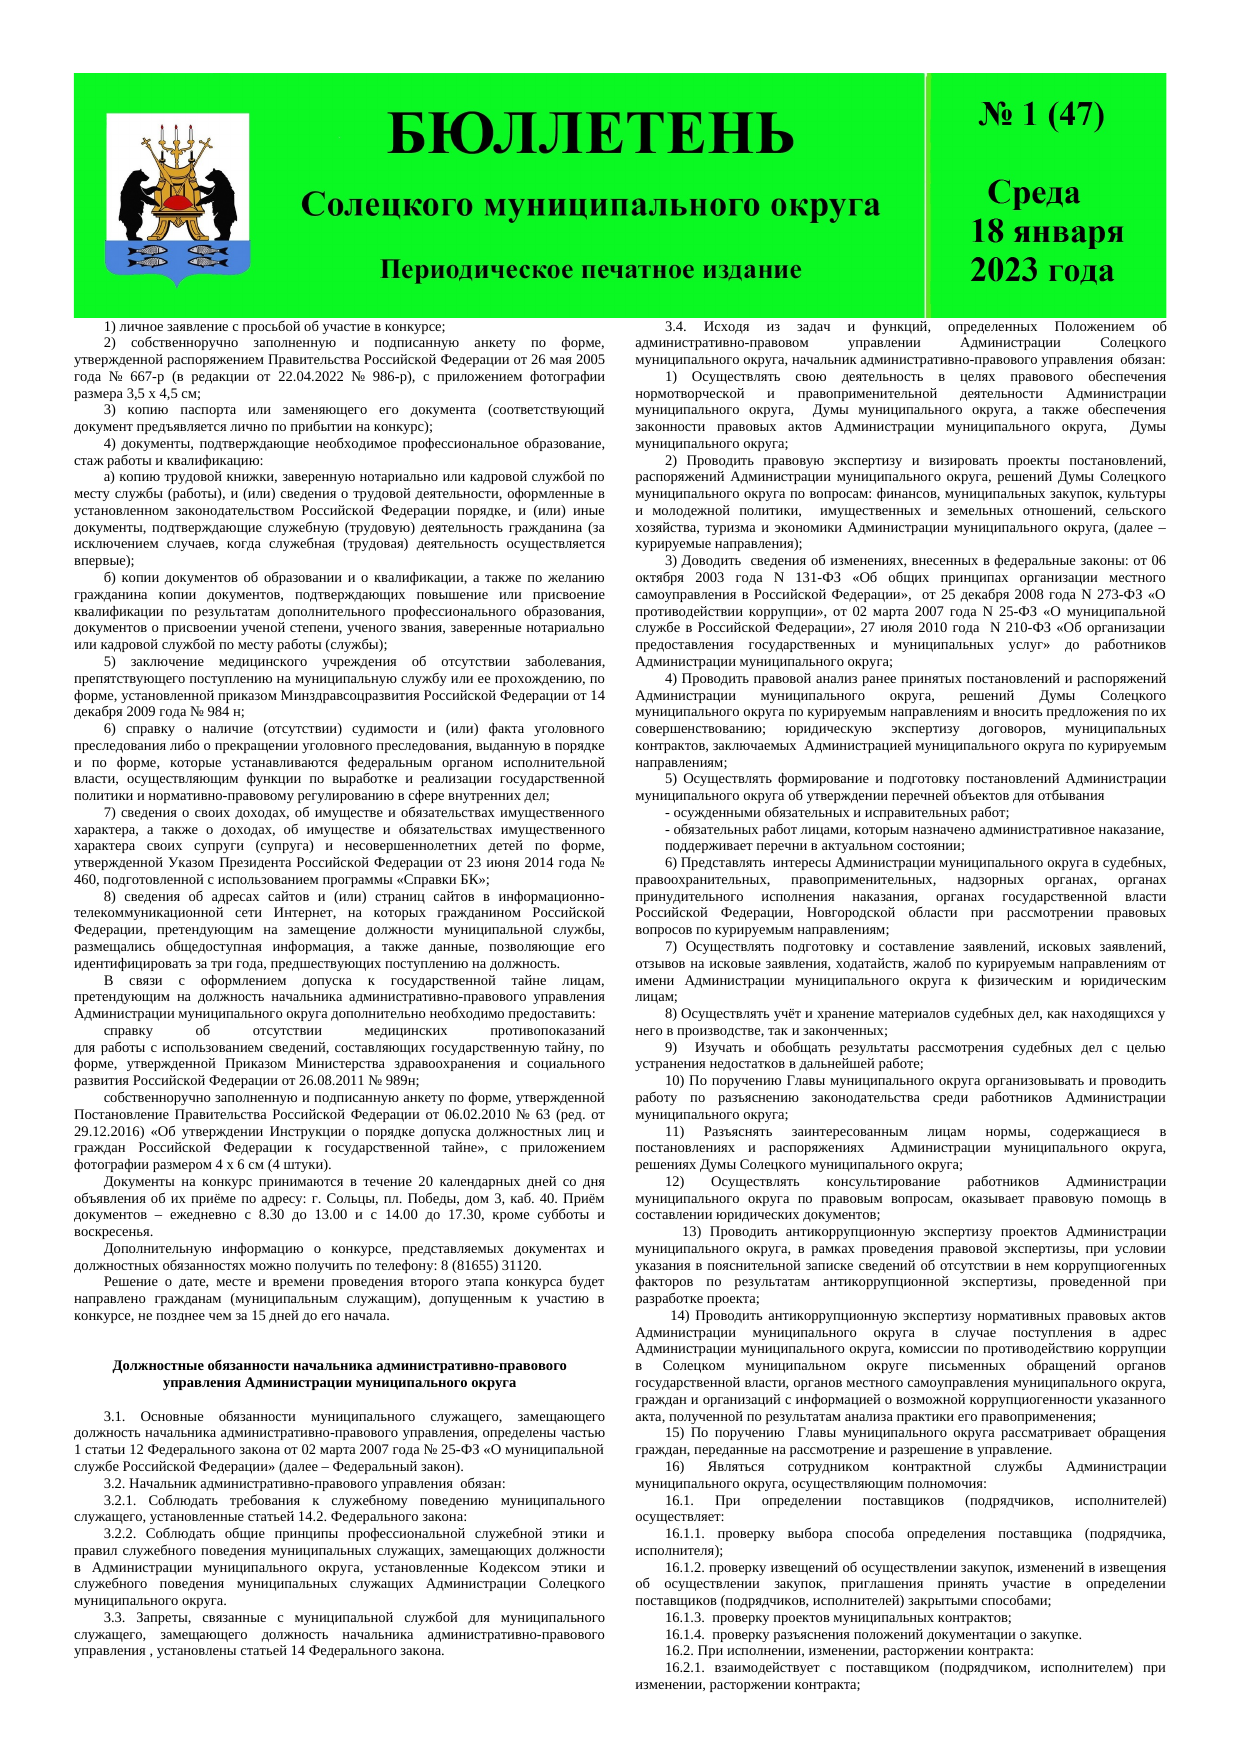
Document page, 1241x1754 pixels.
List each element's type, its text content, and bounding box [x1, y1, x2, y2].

text 14) Проводить антикоррупционную экспертизу нормативных правовых актов Администрации муниципального округа в случае поступления в адрес Администрации муниципального округа, комиссии по противодействию коррупции в Солецком муниципальном округе письменных обращений органов государственной власти, органов местного самоуправления муниципального округа, граждан и организаций с информацией о возможной коррупциогенности указанного акта, полученной по результатам анализа практики его правоприменения; [635, 1307, 1167, 1424]
text 1) Осуществлять свою деятельность в целях правового обеспечения нормотворческой и правоприменительной деятельности Администрации муниципального округа, Думы муниципального округа, а также обеспечения законности правовых актов Администрации муниципального округа, Думы муниципального округа; [635, 368, 1167, 451]
text 16.1.1. проверку выбора способа определения поставщика (подрядчика, исполнителя); [635, 1525, 1167, 1558]
text 3.2. Начальник административно-правового управления обязан: [74, 1474, 605, 1491]
text 3.2.1. Соблюдать требования к служебному поведению муниципального служащего, установленные статьей 14.2. Федерального закона: [74, 1491, 605, 1525]
text 16) Являться сотрудником контрактной службы Администрации муниципального округа, осуществляющим полномочия: [635, 1458, 1167, 1491]
text 3) Доводить сведения об изменениях, внесенных в федеральные законы: от 06 октября 2003 года N 131-ФЗ «Об общих принципах организации местного самоуправления в Российской Федерации», от 25 декабря 2008 года N 273-ФЗ «О противодействии коррупции», от 02 марта 2007 года N 25-ФЗ «О муниципальной службе в Российской Федерации», 27 июля 2010 года N 210-ФЗ «Об организации предоставления государственных и муниципальных услуг» до работников Администрации муниципального округа; [635, 552, 1167, 669]
text 6) Представлять интересы Администрации муниципального округа в судебных, правоохранительных, правоприменительных, надзорных органах, органах принудительного исполнения наказания, органах государственной власти Российской Федерации, Новгородской области при рассмотрении правовых вопросов по курируемым направлениям; [635, 854, 1167, 938]
text 7) сведения о своих доходах, об имуществе и обязательствах имущественного характера, а также о доходах, об имуществе и обязательствах имущественного характера своих супруги (супруга) и несовершеннолетних детей по форме, утвержденной Указом Президента Российской Федерации от 23 июня 2014 года № 460, подготовленной с использованием программы «Справки БК»; [74, 804, 605, 887]
text 7) Осуществлять подготовку и составление заявлений, исковых заявлений, отзывов на исковые заявления, ходатайств, жалоб по курируемым направлениям от имени Администрации муниципального округа к физическим и юридическим лицам; [635, 938, 1167, 1005]
text 6) справку о наличие (отсутствии) судимости и (или) факта уголовного преследования либо о прекращении уголовного преследования, выданную в порядке и по форме, которые устанавливаются федеральным органом исполнительной власти, осуществляющим функции по выработке и реализации государственной политики и нормативно-правовому регулированию в сфере внутренних дел; [74, 720, 605, 804]
text 3.1. Основные обязанности муниципального служащего, замещающего должность начальника административно-правового управления, определены частью 1 статьи 12 Федерального закона от 02 марта 2007 года № 25-ФЗ «О муниципальной службе Российской Федерации» (далее – Федеральный закон). [74, 1407, 605, 1474]
text 11) Разъяснять заинтересованным лицам нормы, содержащиеся в постановлениях и распоряжениях Администрации муниципального округа, решениях Думы Солецкого муниципального округа; [635, 1122, 1167, 1173]
text Документы на конкурс принимаются в течение 20 календарных дней со дня объявления об их приёме по адресу: г. Сольцы, пл. Победы, дом 3, каб. 40. Приём документов – ежедневно с 8.30 до 13.00 и с 14.00 до 17.30, кроме субботы и воскресенья. [74, 1173, 605, 1240]
text 1) личное заявление с просьбой об участие в конкурсе; [74, 318, 605, 334]
text 2) Проводить правовую экспертизу и визировать проекты постановлений, распоряжений Администрации муниципального округа, решений Думы Солецкого муниципального округа по вопросам: финансов, муниципальных закупок, культуры и молодежной политики, имущественных и земельных отношений, сельского хозяйства, туризма и экономики Администрации муниципального округа, (далее – курируемые направления); [635, 451, 1167, 552]
text 2) собственноручно заполненную и подписанную анкету по форме, утвержденной распоряжением Правительства Российской Федерации от 26 мая 2005 года № 667-р (в редакции от 22.04.2022 № 986-р), с приложением фотографии размера 3,5 х 4,5 см; [74, 334, 605, 401]
text В связи с оформлением допуска к государственной тайне лицам, претендующим на должность начальника административно-правового управления Администрации муниципального округа дополнительно необходимо предоставить: [74, 971, 605, 1022]
text б) копии документов об образовании и о квалификации, а также по желанию гражданина копии документов, подтверждающих повышение или присвоение квалификации по результатам дополнительного профессионального образования, документов о присвоении ученой степени, ученого звания, заверенные нотариально или кадровой службой по месту работы (службы); [74, 569, 605, 653]
text 16.1.4. проверку разъяснения положений документации о закупке. [635, 1625, 1167, 1642]
text - обязательных работ лицами, которым назначено административное наказание, [635, 820, 1167, 837]
text - осужденными обязательных и исправительных работ; [635, 804, 1167, 820]
text Должностные обязанности начальника административно-правового управления Администрации муниципального округа [74, 1357, 605, 1391]
text 8) Осуществлять учёт и хранение материалов судебных дел, как находящихся у него в производстве, так и законченных; [635, 1005, 1167, 1038]
text 16.2. При исполнении, изменении, расторжении контракта: [635, 1642, 1167, 1659]
text 4) Проводить правовой анализ ранее принятых постановлений и распоряжений Администрации муниципального округа, решений Думы Солецкого муниципального округа по курируемым направлениям и вносить предложения по их совершенствованию; юридическую экспертизу договоров, муниципальных контрактов, заключаемых Администрацией муниципального округа по курируемым направлениям; [635, 669, 1167, 770]
text Дополнительную информацию о конкурсе, представляемых документах и должностных обязанностях можно получить по телефону: 8 (81655) 31120. [74, 1240, 605, 1273]
picture [73, 73, 1167, 318]
text 4) документы, подтверждающие необходимое профессиональное образование, стаж работы и квалификацию: [74, 435, 605, 468]
text 16.1.2. проверку извещений об осуществлении закупок, изменений в извещения об осуществлении закупок, приглашения принять участие в определении поставщиков (подрядчиков, исполнителей) закрытыми способами; [635, 1558, 1167, 1609]
text 15) По поручению Главы муниципального округа рассматривает обращения граждан, переданные на рассмотрение и разрешение в управление. [635, 1424, 1167, 1458]
text 3) копию паспорта или заменяющего его документа (соответствующий документ предъявляется лично по прибытии на конкурс); [74, 401, 605, 435]
text 5) заключение медицинского учреждения об отсутствии заболевания, препятствующего поступлению на муниципальную службу или ее прохождению, по форме, установленной приказом Минздравсоцразвития Российской Федерации от 14 декабря 2009 года № 984 н; [74, 653, 605, 720]
text Решение о дате, месте и времени проведения второго этапа конкурса будет направлено гражданам (муниципальным служащим), допущенным к участию в конкурсе, не позднее чем за 15 дней до его начала. [74, 1273, 605, 1323]
text 12) Осуществлять консультирование работников Администрации муниципального округа по правовым вопросам, оказывает правовую помощь в составлении юридических документов; [635, 1173, 1167, 1223]
text 16.1.3. проверку проектов муниципальных контрактов; [635, 1609, 1167, 1625]
text 5) Осуществлять формирование и подготовку постановлений Администрации муниципального округа об утверждении перечней объектов для отбывания [635, 770, 1167, 804]
text 16.2.1. взаимодействует с поставщиком (подрядчиком, исполнителем) при изменении, расторжении контракта; [635, 1659, 1167, 1692]
text 3.3. Запреты, связанные с муниципальной службой для муниципального служащего, замещающего должность начальника административно-правового управления , установлены статьей 14 Федерального закона. [74, 1609, 605, 1659]
text 9) Изучать и обобщать результаты рассмотрения судебных дел с целью устранения недостатков в дальнейшей работе; [635, 1038, 1167, 1072]
text 13) Проводить антикоррупционную экспертизу проектов Администрации муниципального округа, в рамках проведения правовой экспертизы, при условии указания в пояснительной записке сведений об отсутствии в нем коррупциогенных факторов по результатам антикоррупционной экспертизы, проведенной при разработке проекта; [635, 1223, 1167, 1307]
text 8) сведения об адресах сайтов и (или) страниц сайтов в информационно-телекоммуникационной сети Интернет, на которых гражданином Российской Федерации, претендующим на замещение должности муниципальной службы, размещались общедоступная информация, а также данные, позволяющие его идентифицировать за три года, предшествующих поступлению на должность. [74, 887, 605, 971]
text собственноручно заполненную и подписанную анкету по форме, утвержденной Постановление Правительства Российской Федерации от 06.02.2010 № 63 (ред. от 29.12.2016) «Об утверждении Инструкции о порядке допуска должностных лиц и граждан Российской Федерации к государственной тайне», с приложением фотографии размером 4 х 6 см (4 штуки). [74, 1089, 605, 1173]
text 16.1. При определении поставщиков (подрядчиков, исполнителей) осуществляет: [635, 1491, 1167, 1525]
text 3.4. Исходя из задач и функций, определенных Положением об административно-правовом управлении Администрации Солецкого муниципального округа, начальник административно-правового управления обязан: [635, 318, 1167, 368]
text поддерживает перечни в актуальном состоянии; [635, 837, 1167, 854]
text 3.2.2. Соблюдать общие принципы профессиональной служебной этики и правил служебного поведения муниципальных служащих, замещающих должности в Администрации муниципального округа, установленные Кодексом этики и служебного поведения муниципальных служащих Администрации Солецкого муниципального округа. [74, 1525, 605, 1609]
text справку об отсутствии медицинских противопоказаний для работы с использованием сведений, составляющих государственную тайну, по форме, утвержденной Приказом Министерства здравоохранения и социального развития Российской Федерации от 26.08.2011 № 989н; [74, 1022, 605, 1089]
text 10) По поручению Главы муниципального округа организовывать и проводить работу по разъяснению законодательства среди работников Администрации муниципального округа; [635, 1072, 1167, 1122]
text а) копию трудовой книжки, заверенную нотариально или кадровой службой по месту службы (работы), и (или) сведения о трудовой деятельности, оформленные в установленном законодательством Российской Федерации порядке, и (или) иные документы, подтверждающие служебную (трудовую) деятельность гражданина (за исключением случаев, когда служебная (трудовая) деятельность осуществляется впервые); [74, 468, 605, 569]
